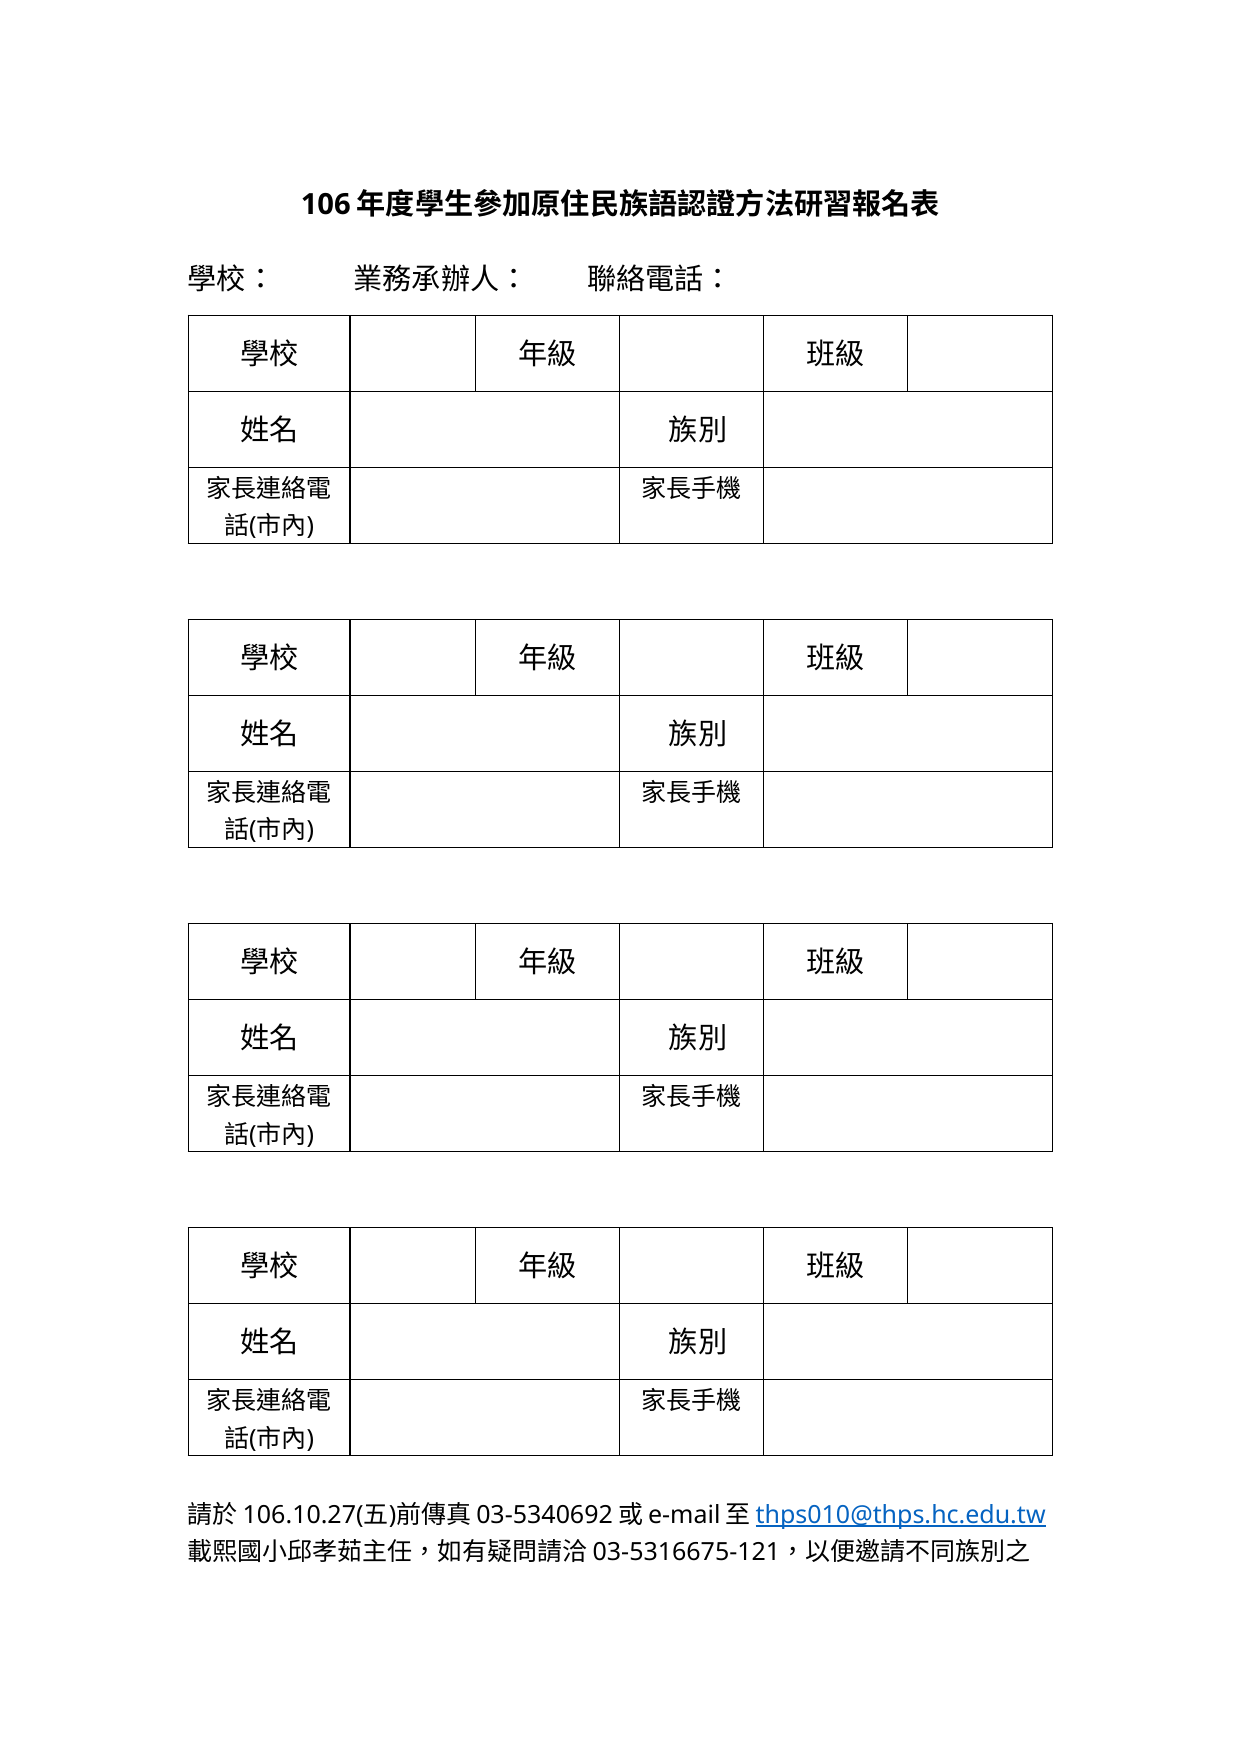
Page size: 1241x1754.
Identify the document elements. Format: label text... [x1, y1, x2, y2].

table_header [351, 1228, 475, 1303]
table_cell 家長手機 [620, 468, 763, 543]
table_cell 家長手機 [620, 1076, 763, 1151]
table_header 年級 [476, 316, 619, 391]
table_header 年級 [476, 620, 619, 695]
table_cell [764, 392, 1052, 467]
table_header 學校 [189, 924, 349, 999]
table_cell 家長連絡電話(市內) [189, 1380, 349, 1455]
table_header 班級 [764, 316, 907, 391]
table_cell [351, 1380, 619, 1455]
table_cell [764, 1304, 1052, 1379]
table_header [620, 924, 763, 999]
table_header 學校 [189, 620, 349, 695]
text 學校： 業務承辦人： 聯絡電話： [187, 239, 1053, 314]
table_header [620, 316, 763, 391]
table_cell [764, 1076, 1052, 1151]
table_cell [764, 468, 1052, 543]
table_header 年級 [476, 924, 619, 999]
table_cell 家長手機 [620, 1380, 763, 1455]
table_cell 族別 [620, 696, 763, 771]
table_cell 家長連絡電話(市內) [189, 468, 349, 543]
table_cell [764, 772, 1052, 847]
table_header [351, 620, 475, 695]
table_header [908, 620, 1052, 695]
table_cell 姓名 [189, 1000, 349, 1075]
table_header 年級 [476, 1228, 619, 1303]
table_cell [351, 1304, 619, 1379]
table_cell [764, 696, 1052, 771]
table_cell [351, 1076, 619, 1151]
table_cell [351, 1000, 619, 1075]
table_header 學校 [189, 1228, 349, 1303]
table_header [351, 924, 475, 999]
table_header 班級 [764, 1228, 907, 1303]
table_header [620, 620, 763, 695]
table_header 班級 [764, 620, 907, 695]
table_header [620, 1228, 763, 1303]
table_cell 族別 [620, 1304, 763, 1379]
table_cell 姓名 [189, 696, 349, 771]
table_cell [351, 772, 619, 847]
table_cell [764, 1380, 1052, 1455]
table_cell 姓名 [189, 1304, 349, 1379]
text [187, 1494, 1053, 1569]
table_header [908, 924, 1052, 999]
table_header 班級 [764, 924, 907, 999]
table_cell 族別 [620, 392, 763, 467]
table_header [908, 316, 1052, 391]
text 106年度學生參加原住民族語認證方法研習報名表 [187, 164, 1053, 239]
table_cell 姓名 [189, 392, 349, 467]
table_header [908, 1228, 1052, 1303]
table_cell [351, 468, 619, 543]
table_cell 族別 [620, 1000, 763, 1075]
table_header [351, 316, 475, 391]
table_cell 家長連絡電話(市內) [189, 772, 349, 847]
table_cell [351, 696, 619, 771]
table_cell [351, 392, 619, 467]
table_cell [764, 1000, 1052, 1075]
table_cell 家長手機 [620, 772, 763, 847]
table_header 學校 [189, 316, 349, 391]
table_cell 家長連絡電話(市內) [189, 1076, 349, 1151]
